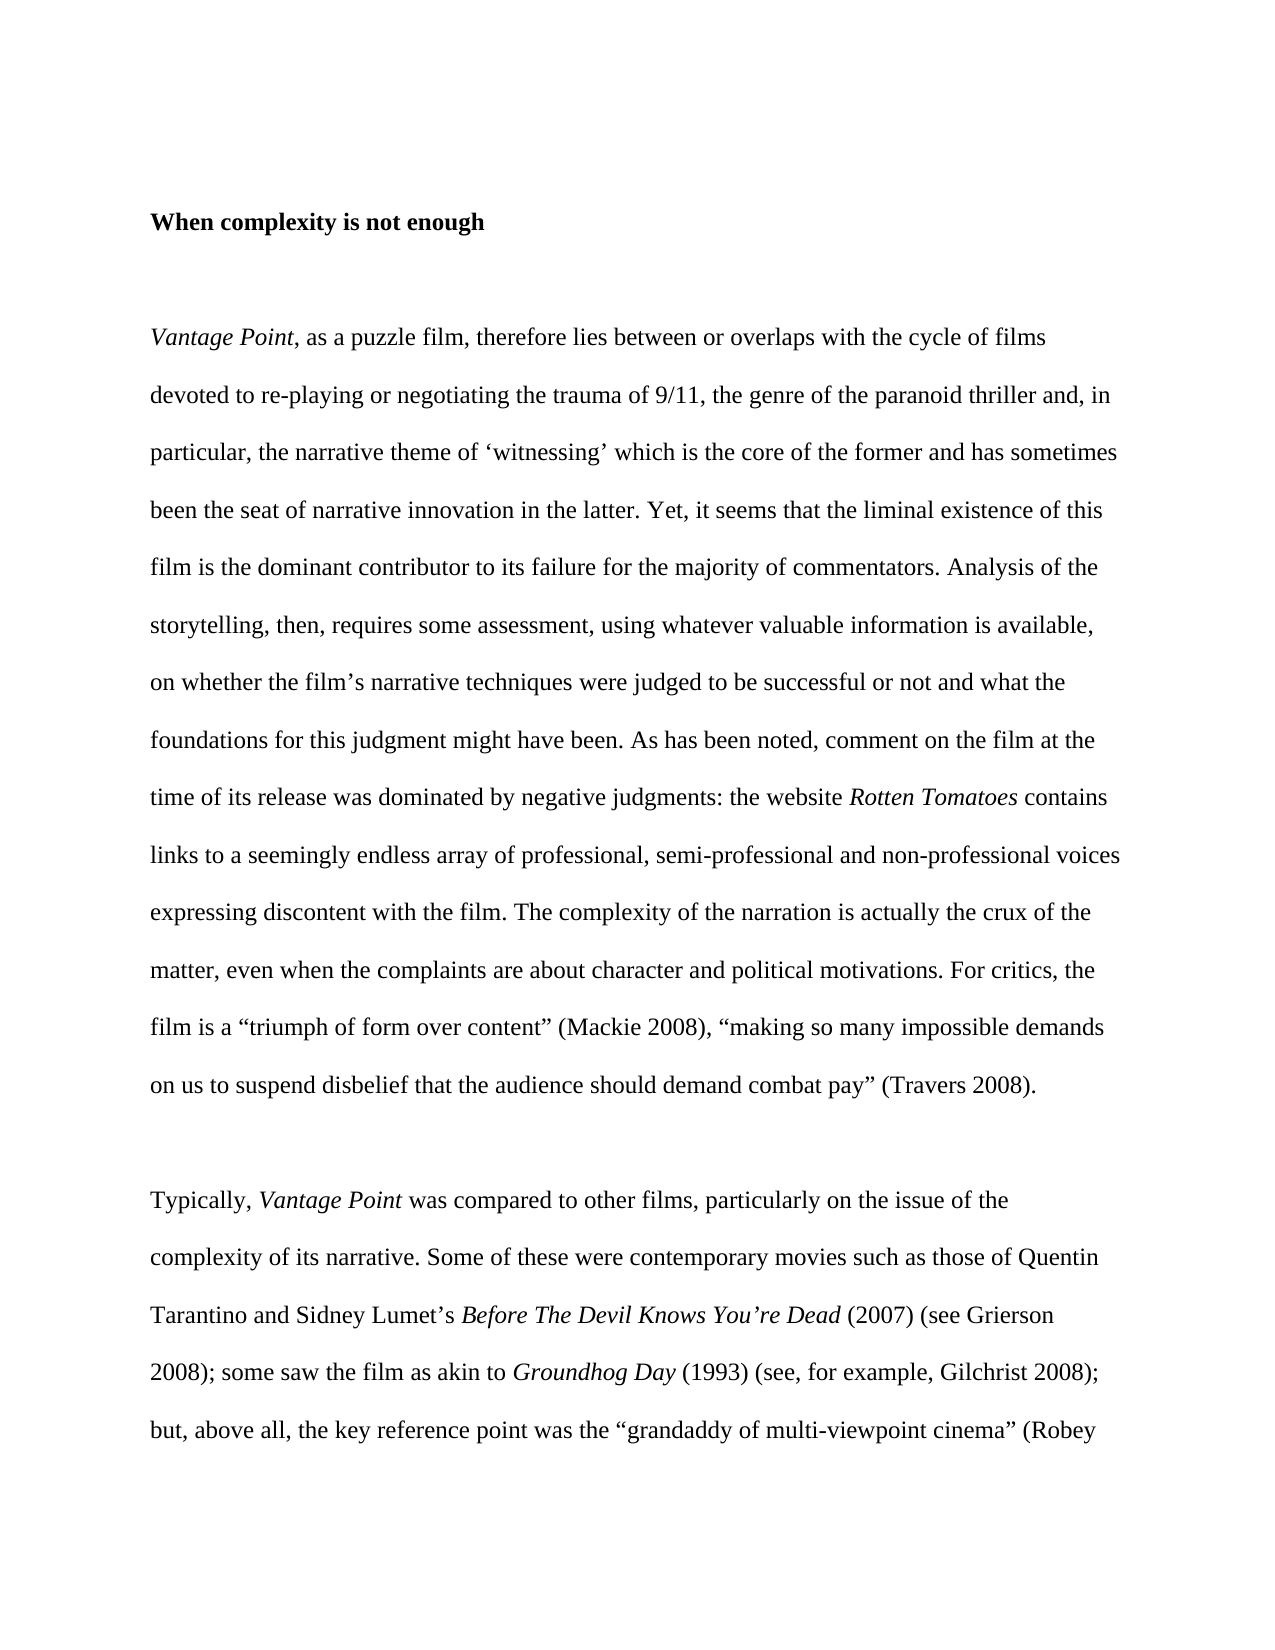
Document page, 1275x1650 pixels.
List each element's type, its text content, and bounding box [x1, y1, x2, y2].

text Vantage Point, as a puzzle film, therefore lies between or overlaps with the cycle of films devoted to re-playing or negotiating the trauma of 9/11, the genre of the paranoid thriller and, in particular, the narrative theme of ‘witnessing’ which is the core of the former and has sometimes been the seat of narrative innovation in the latter. Yet, it seems that the liminal existence of this film is the dominant contributor to its failure for the majority of commentators. Analysis of the storytelling, then, requires some assessment, using whatever valuable information is available, on whether the film’s narrative techniques were judged to be successful or not and what the foundations for this judgment might have been. As has been noted, comment on the film at the time of its release was dominated by negative judgments: the website Rotten Tomatoes contains links to a seemingly endless array of professional, semi-professional and non-professional voices expressing discontent with the film. The complexity of the narration is actually the crux of the matter, even when the complaints are about character and political motivations. For critics, the film is a “triumph of form over content” (Mackie 2008), “making so many impossible demands on us to suspend disbelief that the audience should demand combat pay” (Travers 2008). [150, 322, 1125, 1099]
text When complexity is not enough [150, 207, 1125, 236]
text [150, 1185, 1125, 1444]
